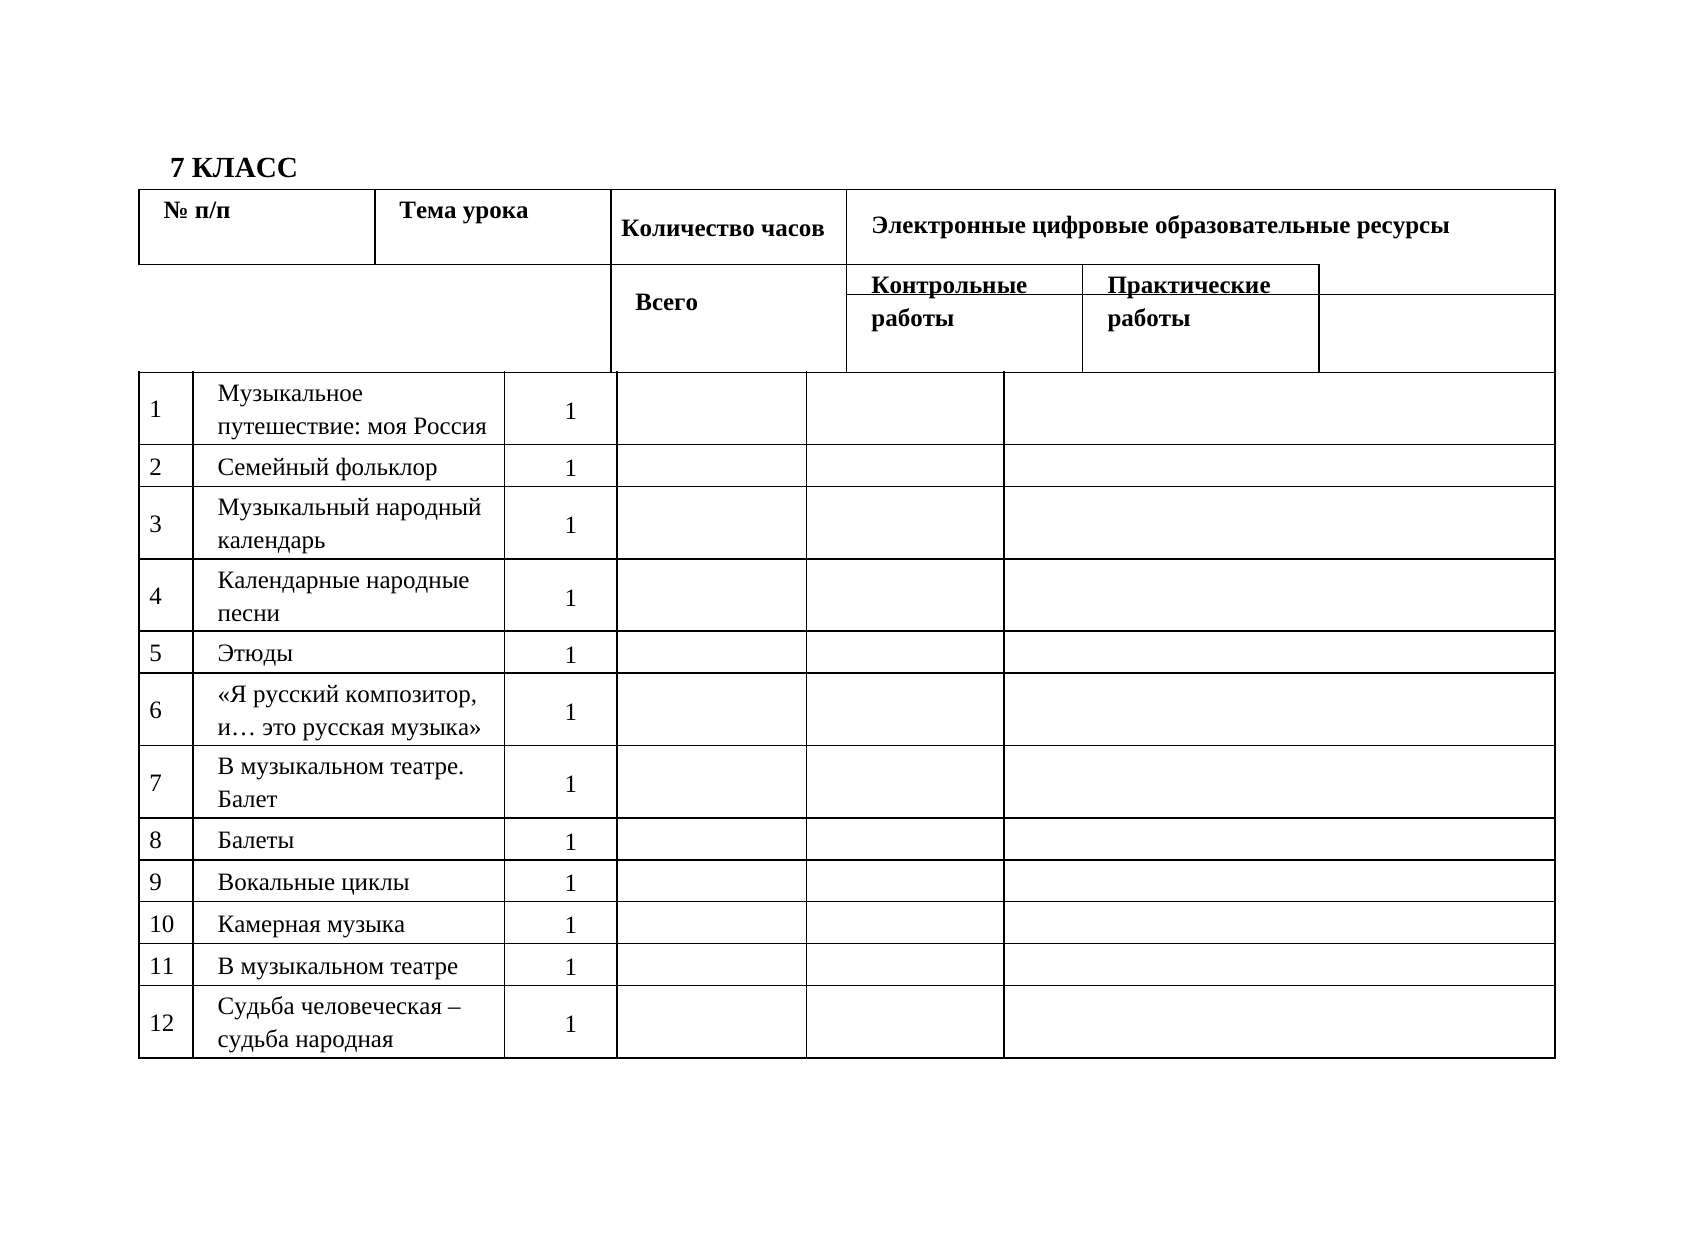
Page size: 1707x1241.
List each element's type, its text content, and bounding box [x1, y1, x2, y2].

table_cell [618, 373, 806, 444]
table_cell [618, 819, 806, 859]
table_cell [1005, 986, 1554, 1057]
table_header Количество часов [612, 190, 846, 263]
table_header Тема урока [376, 190, 610, 263]
table_cell [807, 986, 1003, 1057]
table_cell 3 [140, 487, 192, 558]
table_cell Музыкальный народный календарь [194, 487, 504, 558]
table_cell 1 [505, 445, 616, 486]
table_cell 1 [505, 944, 616, 984]
table_cell 5 [140, 632, 192, 672]
table_cell [807, 445, 1003, 486]
table_cell [618, 445, 806, 486]
table_cell [1005, 560, 1554, 630]
table_cell [1005, 861, 1554, 901]
table_cell Всего [612, 265, 846, 371]
table_cell [1005, 487, 1554, 558]
table_cell 1 [505, 746, 616, 817]
table_cell 4 [140, 560, 192, 630]
table_cell В музыкальном театре. Балет [194, 746, 504, 817]
table_cell Контрольные работы [847, 295, 1082, 371]
table_cell [807, 674, 1003, 745]
table_cell [618, 986, 806, 1057]
table_cell 1 [505, 986, 616, 1057]
table_cell [618, 487, 806, 558]
table_cell 1 [505, 560, 616, 630]
table_cell Этюды [194, 632, 504, 672]
table_cell 1 [505, 373, 616, 444]
table_cell [1005, 902, 1554, 943]
table_cell 1 [505, 861, 616, 901]
table_cell Семейный фольклор [194, 445, 504, 486]
table_cell 1 [505, 632, 616, 672]
table_cell 9 [140, 861, 192, 901]
table_cell Камерная музыка [194, 902, 504, 943]
table_cell Практические работы [1083, 295, 1318, 371]
table_cell [618, 861, 806, 901]
table_cell Балеты [194, 819, 504, 859]
table_cell [618, 746, 806, 817]
table_header № п/п [140, 190, 374, 263]
table_cell [807, 487, 1003, 558]
table_cell 6 [140, 674, 192, 745]
table_cell [1005, 632, 1554, 672]
table_cell 2 [140, 445, 192, 486]
table_cell Судьба человеческая – судьба народная [194, 986, 504, 1057]
table_cell [1005, 674, 1554, 745]
table_cell [1005, 819, 1554, 859]
table_cell 11 [140, 944, 192, 984]
table_cell [1005, 445, 1554, 486]
table_cell 8 [140, 819, 192, 859]
table_cell 12 [140, 986, 192, 1057]
table_cell 1 [505, 902, 616, 943]
table_cell [1005, 373, 1554, 444]
table_cell [618, 902, 806, 943]
table_cell [1005, 944, 1554, 984]
table_cell [807, 819, 1003, 859]
table_header Электронные цифровые образовательные ресурсы [847, 190, 1554, 293]
table_cell [618, 560, 806, 630]
table_cell 7 [140, 746, 192, 817]
table_cell [618, 944, 806, 984]
table_cell [807, 632, 1003, 672]
table_cell [807, 746, 1003, 817]
table_cell Календарные народные песни [194, 560, 504, 630]
table_cell [807, 861, 1003, 901]
table_cell [807, 902, 1003, 943]
table_cell 1 [505, 674, 616, 745]
table_cell Контрольные работы [847, 265, 1082, 294]
table_cell [807, 373, 1003, 444]
text 7 КЛАСС [162, 150, 1557, 183]
table_cell 1 [505, 819, 616, 859]
table_cell Музыкальное путешествие: моя Россия [194, 373, 504, 444]
table_cell [807, 560, 1003, 630]
table_cell Вокальные циклы [194, 861, 504, 901]
table_cell Практические работы [1083, 265, 1318, 294]
table_cell [807, 944, 1003, 984]
table_cell В музыкальном театре [194, 944, 504, 984]
table_cell 10 [140, 902, 192, 943]
table_cell [618, 632, 806, 672]
table_cell [1005, 746, 1554, 817]
table_cell 1 [505, 487, 616, 558]
table_cell «Я русский композитор, и… это русская музыка» [194, 674, 504, 745]
table_cell [618, 674, 806, 745]
table_cell 1 [140, 373, 192, 444]
